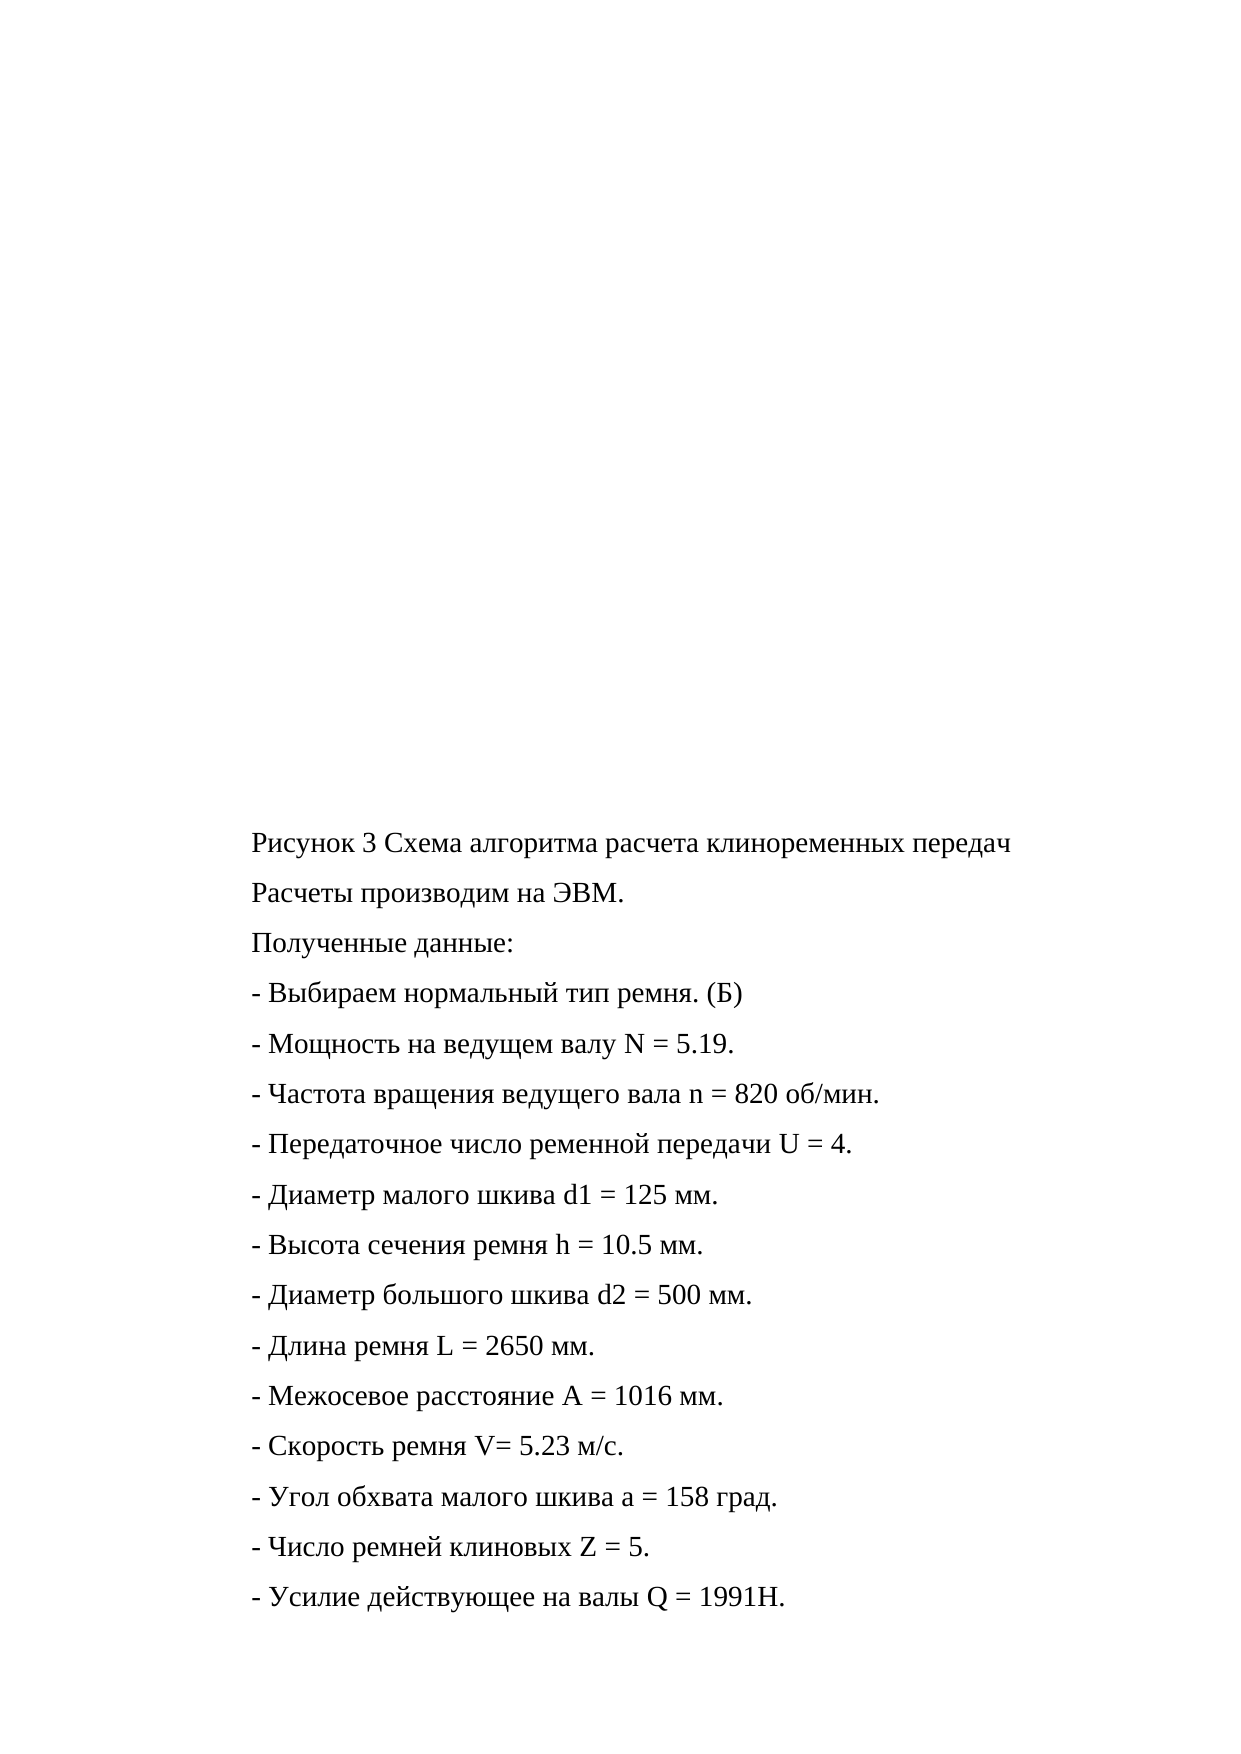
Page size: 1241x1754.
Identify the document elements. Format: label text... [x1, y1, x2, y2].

text - Частота вращения ведущего вала n = 820 об/мин. [177, 1076, 1152, 1110]
text - Мощность на ведущем валу N = 5.19. [177, 1026, 1152, 1059]
text - Диаметр малого шкива d1 = . [177, 1177, 1152, 1210]
text Рисунок 3 Схема алгоритма расчета клиноременных передач [177, 825, 1152, 858]
text - Выбираем нормальный тип ремня. (Б) [177, 976, 1152, 1009]
text - Число ремней клиновых Z = 5. [177, 1529, 1152, 1563]
text - Диаметр большого шкива d2 = . [177, 1277, 1152, 1311]
text - Усилие действующее на валы Q = 1991Н. [177, 1579, 1152, 1613]
text Расчеты производим на ЭВМ. [177, 875, 1152, 908]
text - Высота сечения ремня h = . [177, 1227, 1152, 1261]
text - Межосевое расстояние А = 1016 мм. [177, 1378, 1152, 1412]
text - Угол обхвата малого шкива а = 158 град. [177, 1479, 1152, 1512]
text Полученные данные: [177, 925, 1152, 959]
text - Передаточное число ременной передачи U = 4. [177, 1127, 1152, 1160]
text - Длина ремня L = . [177, 1328, 1152, 1361]
text - Скорость ремня V= 5.23 м/с. [177, 1428, 1152, 1462]
